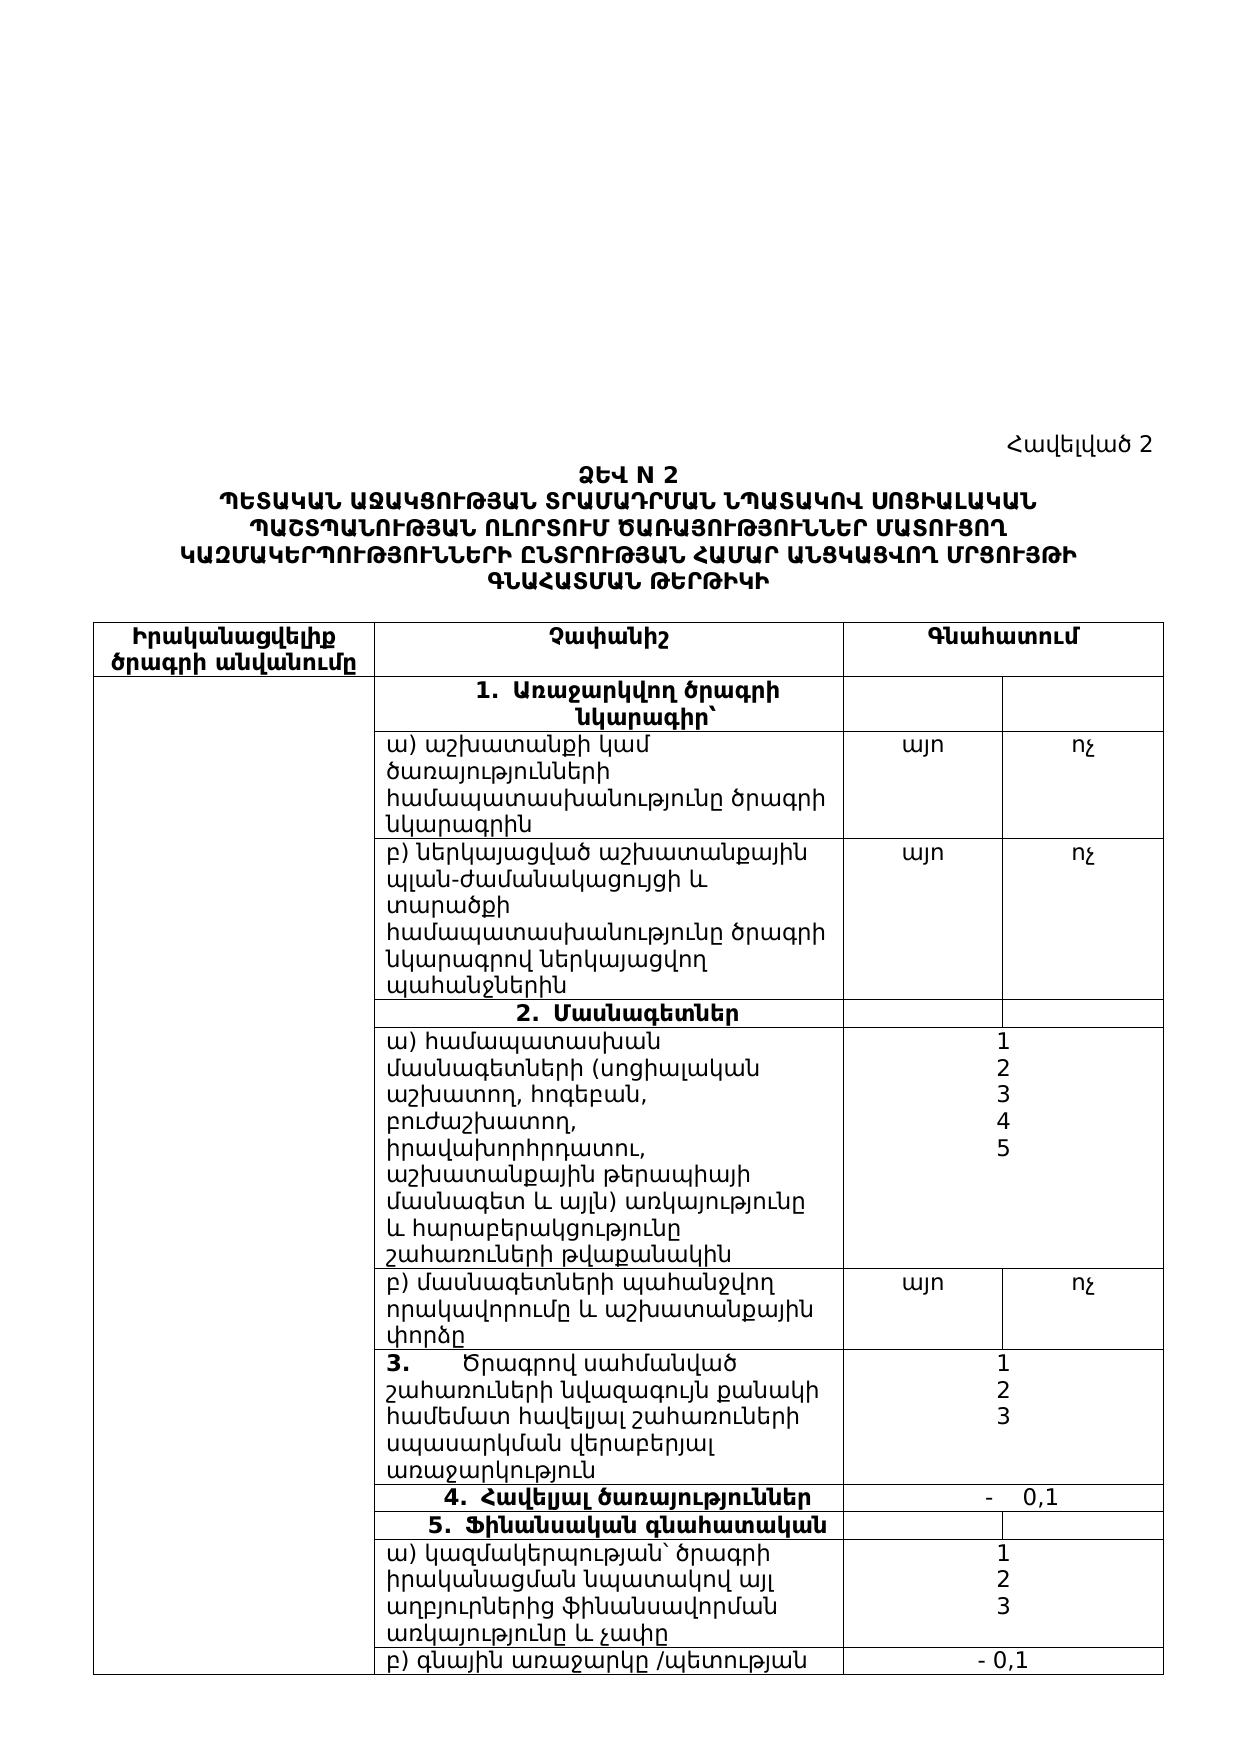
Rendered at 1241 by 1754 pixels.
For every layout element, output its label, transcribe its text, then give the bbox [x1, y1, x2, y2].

table_header Գնահատում [844, 623, 1163, 676]
table_cell ա) կազմակերպության՝ ծրագրի իրականացման նպատակով այլ աղբյուրներից ֆինանսավորման առկայությունը և չափը [375, 1540, 843, 1647]
table_cell [1003, 1000, 1163, 1027]
table_cell 1 2 3 [844, 1540, 1163, 1647]
table_cell Ֆինանսական գնահատական [375, 1512, 843, 1539]
table_cell ոչ [1003, 1269, 1163, 1349]
table_cell բ) մասնագետների պահանջվող որակավորումը և աշխատանքային փորձը [375, 1269, 843, 1349]
text ՊԵՏԱԿԱՆ ԱՋԱԿՑՈՒԹՅԱՆ ՏՐԱՄԱԴՐՄԱՆ ՆՊԱՏԱԿՈՎ ՍՈՑԻԱԼԱԿԱՆ ՊԱՇՏՊԱՆՈՒԹՅԱՆ ՈԼՈՐՏՈՒՄ ԾԱՌԱՅՈՒԹՅՈՒՆՆԵՐ ՄԱՏՈՒՑՈՂ ԿԱԶՄԱԿԵՐՊՈՒԹՅՈՒՆՆԵՐԻ ԸՆՏՐՈՒԹՅԱՆ ՀԱՄԱՐ ԱՆՑԿԱՑՎՈՂ ՄՐՑՈՒՅԹԻ ԳՆԱՀԱՏՄԱՆ ԹԵՐԹԻԿԻ [103, 488, 1153, 595]
table_cell [844, 1512, 1002, 1539]
table_cell - 0,1 [844, 1648, 1163, 1674]
table_cell 1 2 3 [844, 1350, 1163, 1483]
table_cell ոչ [1003, 839, 1163, 999]
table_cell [375, 1648, 843, 1674]
text ՁԵՎ N 2 [103, 462, 1153, 488]
table_cell [94, 677, 374, 1674]
table_cell [1003, 1512, 1163, 1539]
table_cell ա) աշխատանքի կամ ծառայությունների համապատասխանությունը ծրագրի նկարագրին [375, 732, 843, 838]
table_cell [1003, 677, 1163, 731]
table_cell 1 2 3 4 5 [844, 1028, 1163, 1268]
table_cell ոչ [1003, 732, 1163, 838]
table_cell Ծրագրով սահմանված շահառուների նվազագույն քանակի համեմատ հավելյալ շահառուների սպասարկման վերաբերյալ առաջարկություն [375, 1350, 843, 1483]
table_cell այո [844, 732, 1002, 838]
table_cell [844, 677, 1002, 731]
table_cell ա) համապատասխան մասնագետների (սոցիալական աշխատող, հոգեբան, բուժաշխատող, իրավախորհրդատու, աշխատանքային թերապիայի մասնագետ և այլն) առկայությունը և հարաբերակցությունը շահառուների թվաքանակին [375, 1028, 843, 1268]
table_cell այո [844, 839, 1002, 999]
table_cell Հավելյալ ծառայություններ [375, 1485, 843, 1511]
table_header Չափանիշ [375, 623, 843, 676]
table_header Իրականացվելիք ծրագրի անվանումը [94, 623, 374, 676]
text Հավելված 2 [103, 431, 1153, 458]
table_cell Առաջարկվող ծրագրի նկարագիր՝ [375, 677, 843, 731]
table_cell այո [844, 1269, 1002, 1349]
table_cell [844, 1000, 1002, 1027]
table_cell բ) ներկայացված աշխատանքային պլան-ժամանակացույցի և տարածքի համապատասխանությունը ծրագրի նկարագրով ներկայացվող պահանջներին [375, 839, 843, 999]
table_cell Մասնագետներ [375, 1000, 843, 1027]
table_cell 0,1 [844, 1485, 1163, 1511]
